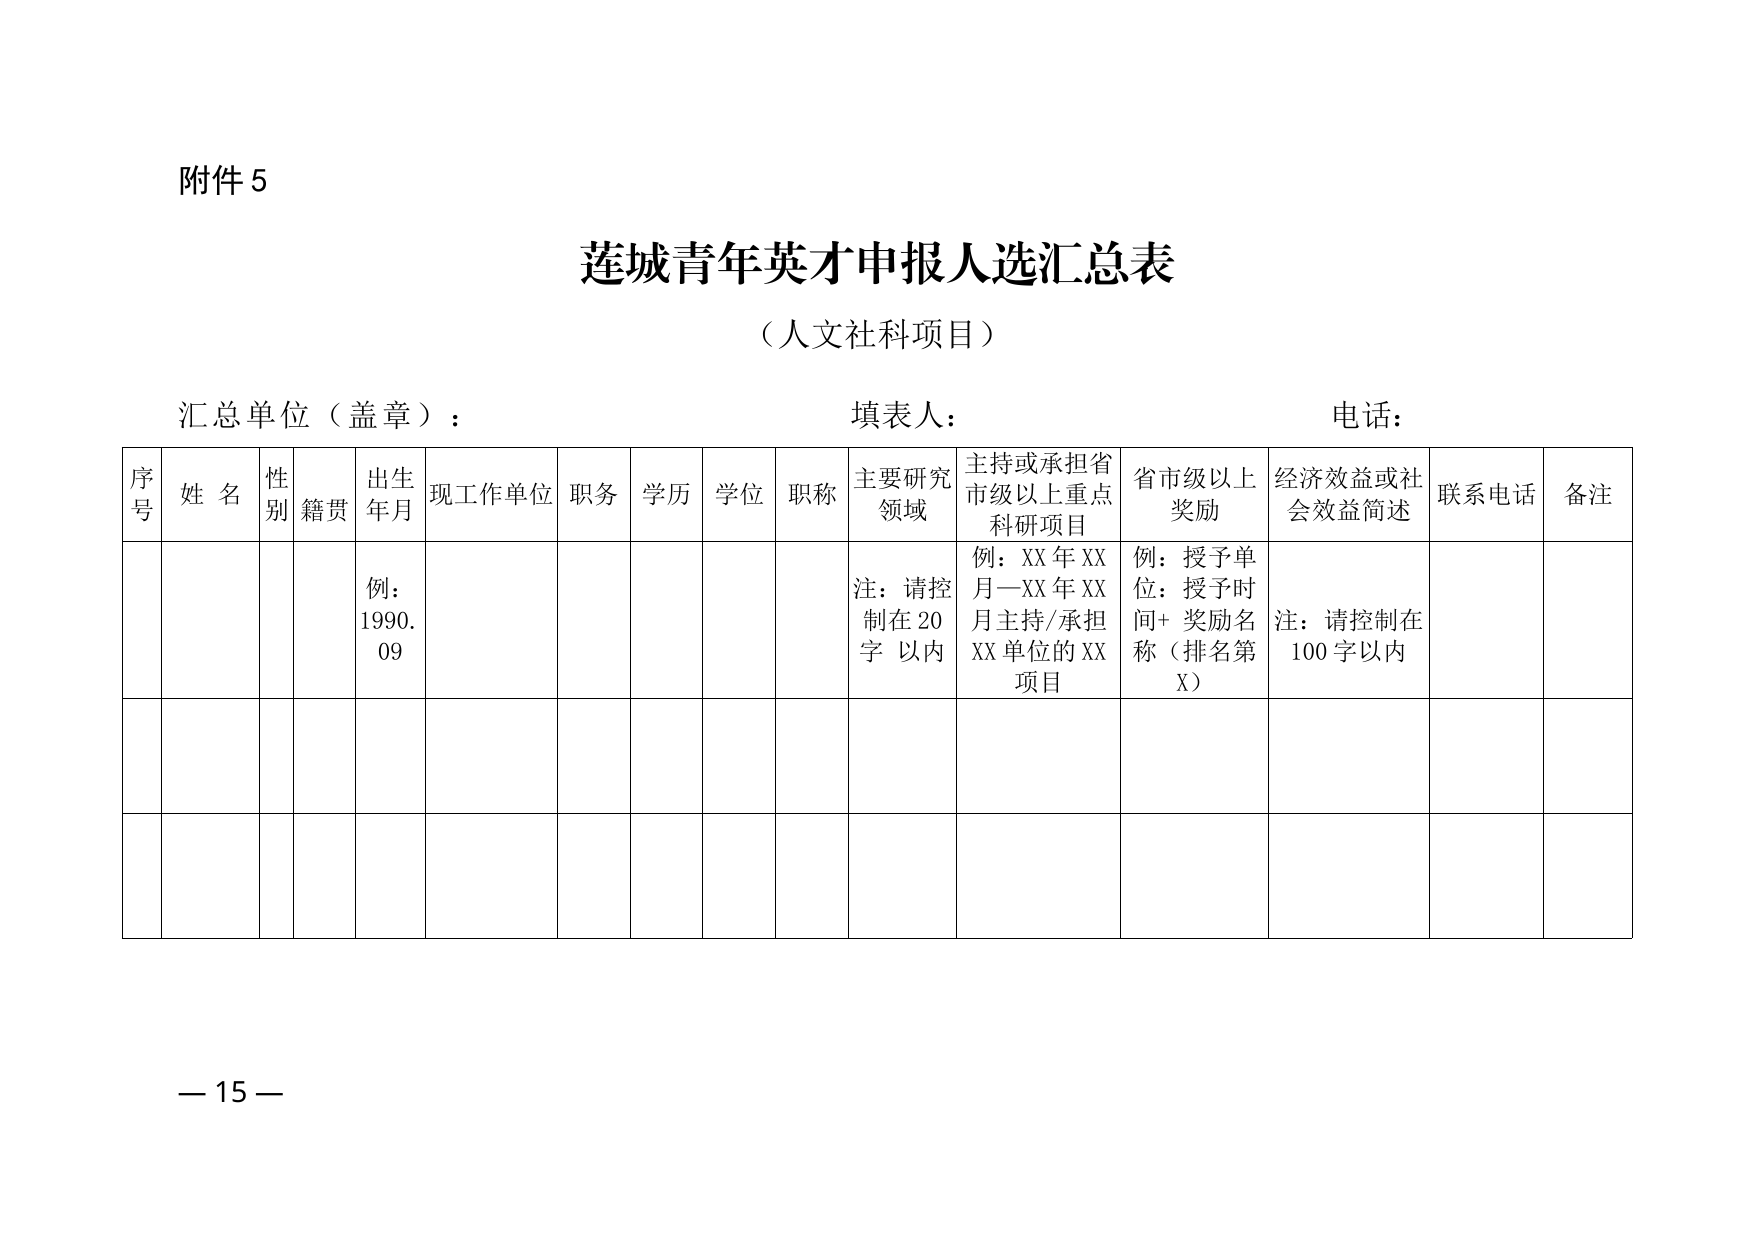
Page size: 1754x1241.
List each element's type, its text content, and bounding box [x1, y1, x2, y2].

table_cell [703, 542, 775, 698]
table_cell [1121, 699, 1268, 812]
table_cell [162, 699, 259, 812]
table_cell [631, 699, 702, 812]
table_cell [703, 814, 775, 938]
table_cell [1544, 699, 1632, 812]
table_cell [294, 699, 355, 812]
table_cell [1544, 542, 1632, 698]
table_cell [123, 542, 161, 698]
table_cell 例：授予单位：授予时间+ 奖励名称（排名第X） [1121, 542, 1268, 698]
table_header 籍贯 [294, 448, 355, 541]
table_cell [1430, 542, 1543, 698]
table_header 序 号 [123, 448, 161, 541]
table_cell [631, 542, 702, 698]
table_cell [356, 814, 425, 938]
table_cell [776, 542, 848, 698]
table_cell [703, 699, 775, 812]
table_cell [162, 542, 259, 698]
table_cell [1544, 814, 1632, 938]
table_header 职务 [558, 448, 630, 541]
table_cell [631, 814, 702, 938]
table_cell [123, 699, 161, 812]
table_cell [957, 699, 1120, 812]
table_cell [957, 814, 1120, 938]
table_cell [1430, 699, 1543, 812]
table_cell [426, 814, 557, 938]
table_cell [294, 542, 355, 698]
text 汇总单位（盖章）： 填表人： 电话： [177, 360, 1577, 443]
table_header 学历 [631, 448, 702, 541]
table_cell [260, 542, 293, 698]
table_cell [426, 699, 557, 812]
table_cell [1269, 699, 1429, 812]
table_cell [849, 814, 956, 938]
text （人文社科项目） [177, 293, 1577, 360]
table_header 经济效益或社会效益简述 [1269, 448, 1429, 541]
table_header 主要研究领域 [849, 448, 956, 541]
table_header 性 别 [260, 448, 293, 541]
table_cell [294, 814, 355, 938]
table_header 职称 [776, 448, 848, 541]
table_header 姓 名 [162, 448, 259, 541]
table_header 学位 [703, 448, 775, 541]
table_cell [1121, 814, 1268, 938]
table_cell [162, 814, 259, 938]
table_cell [1430, 814, 1543, 938]
table_cell [123, 814, 161, 938]
table_cell [558, 699, 630, 812]
table_header 省市级以上奖励 [1121, 448, 1268, 541]
table_cell [776, 814, 848, 938]
table_header 联系电话 [1430, 448, 1543, 541]
table_header 出生 年月 [356, 448, 425, 541]
table_cell [558, 814, 630, 938]
table_cell 例： 1990. 09 [356, 542, 425, 698]
table_cell 注：请控制在 100字以内 [1269, 542, 1429, 698]
table_cell 例：XX年XX月—XX年XX月主持/承担XX单位的XX项目 [957, 542, 1120, 698]
table_header 备注 [1544, 448, 1632, 541]
table_cell [260, 814, 293, 938]
table_cell 注：请控 制在20字 以内 [849, 542, 956, 698]
table_cell [776, 699, 848, 812]
table_header 现工作单位 [426, 448, 557, 541]
table_cell [558, 542, 630, 698]
text 莲城青年英才申报人选汇总表 [177, 226, 1577, 293]
table_cell [356, 699, 425, 812]
table_cell [849, 699, 956, 812]
text 附件5 [177, 159, 1577, 197]
table_header 主持或承担省市级以上重点科研项目 [957, 448, 1120, 541]
table_cell [1269, 814, 1429, 938]
table_cell [260, 699, 293, 812]
table_cell [426, 542, 557, 698]
